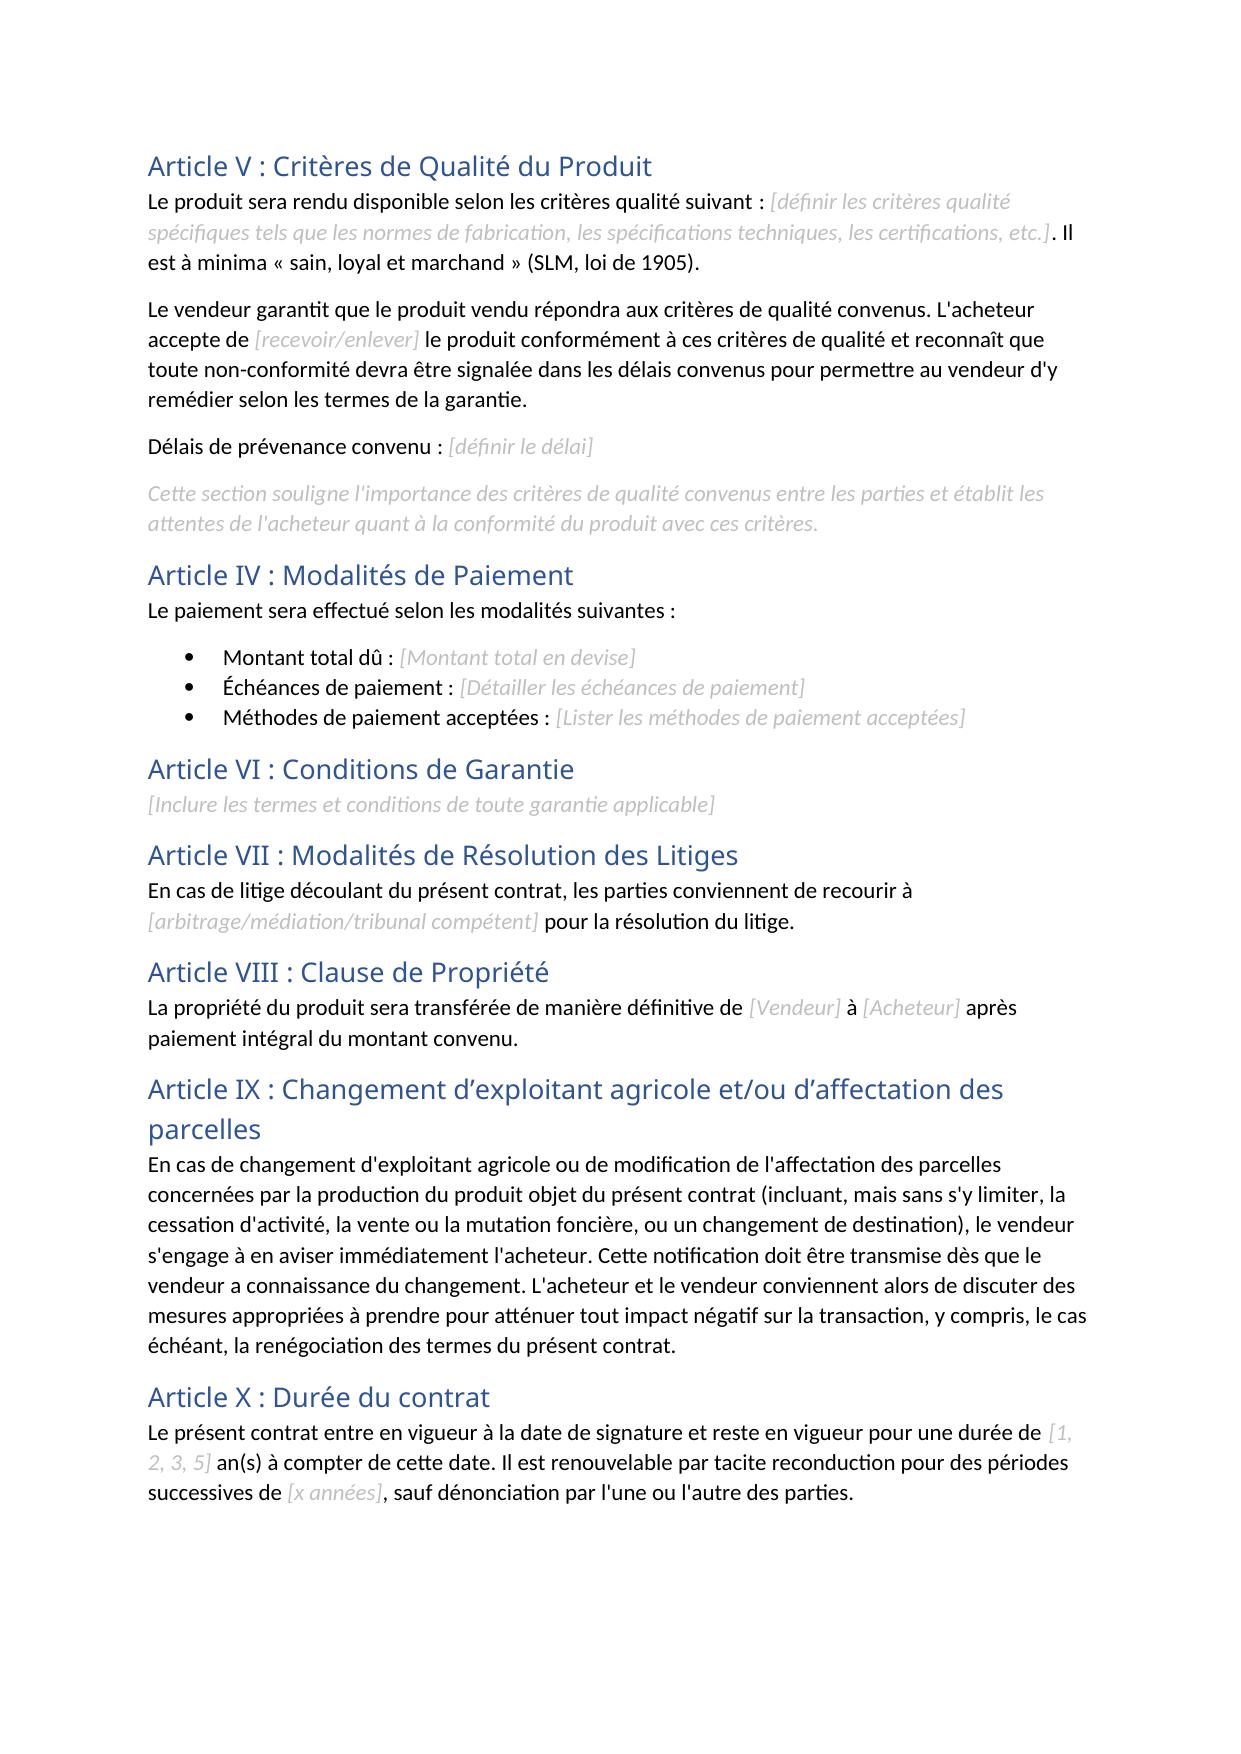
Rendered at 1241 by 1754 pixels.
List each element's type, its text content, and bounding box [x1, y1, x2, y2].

subtitle Article VI : Conditions de Garantie [148, 750, 1093, 787]
subtitle Article V : Critères de Qualité du Produit [148, 148, 1093, 184]
subtitle Article IV : Modalités de Paiement [148, 556, 1093, 593]
text Le présent contrat entre en vigueur à la date de signature et reste en vigueur pour une durée de [1, 2, 3, 5] an(s) à compter de cette date. Il est renouvelable par tacite reconduction pour des périodes successives de [x années], sauf dénonciation par l'une ou l'autre des parties. [148, 1418, 1093, 1506]
text Délais de prévenance convenu : [définir le délai] [148, 432, 1093, 460]
text En cas de changement d'exploitant agricole ou de modification de l'affectation des parcelles concernées par la production du produit objet du présent contrat (incluant, mais sans s'y limiter, la cessation d'activité, la vente ou la mutation foncière, ou un changement de destination), le vendeur s'engage à en aviser immédiatement l'acheteur. Cette notification doit être transmise dès que le vendeur a connaissance du changement. L'acheteur et le vendeur conviennent alors de discuter des mesures appropriées à prendre pour atténuer tout impact négatif sur la transaction, y compris, le cas échéant, la renégociation des termes du présent contrat. [148, 1150, 1093, 1359]
text Le produit sera rendu disponible selon les critères qualité suivant : [définir les critères qualité spécifiques tels que les normes de fabrication, les spécifications techniques, les certifications, etc.]. Il est à minima « sain, loyal et marchand » (SLM, loi de 1905). [148, 187, 1093, 276]
text Le vendeur garantit que le produit vendu répondra aux critères de qualité convenus. L'acheteur accepte de [recevoir/enlever] le produit conformément à ces critères de qualité et reconnaît que toute non-conformité devra être signalée dans les délais convenus pour permettre au vendeur d'y remédier selon les termes de la garantie. [148, 295, 1093, 413]
text Cette section souligne l'importance des critères de qualité convenus entre les parties et établit les attentes de l'acheteur quant à la conformité du produit avec ces critères. [148, 479, 1093, 537]
text La propriété du produit sera transférée de manière définitive de [Vendeur] à [Acheteur] après paiement intégral du montant convenu. [148, 993, 1093, 1052]
text Le paiement sera effectué selon les modalités suivantes : [148, 596, 1093, 624]
subtitle Article IX : Changement d’exploitant agricole et/ou d’affectation des parcelles [148, 1071, 1093, 1147]
subtitle Article VIII : Clause de Propriété [148, 954, 1093, 991]
text En cas de litige découlant du présent contrat, les parties conviennent de recourir à [arbitrage/médiation/tribunal compétent] pour la résolution du litige. [148, 877, 1093, 935]
list Échéances de paiement : [Détailler les échéances de paiement] [185, 673, 1093, 701]
list Montant total dû : [Montant total en devise] [185, 643, 1093, 671]
text [Inclure les termes et conditions de toute garantie applicable] [148, 790, 1093, 818]
subtitle Article VII : Modalités de Résolution des Litiges [148, 837, 1093, 874]
subtitle Article X : Durée du contrat [148, 1378, 1093, 1415]
list Méthodes de paiement acceptées : [Lister les méthodes de paiement acceptées] [185, 703, 1093, 731]
